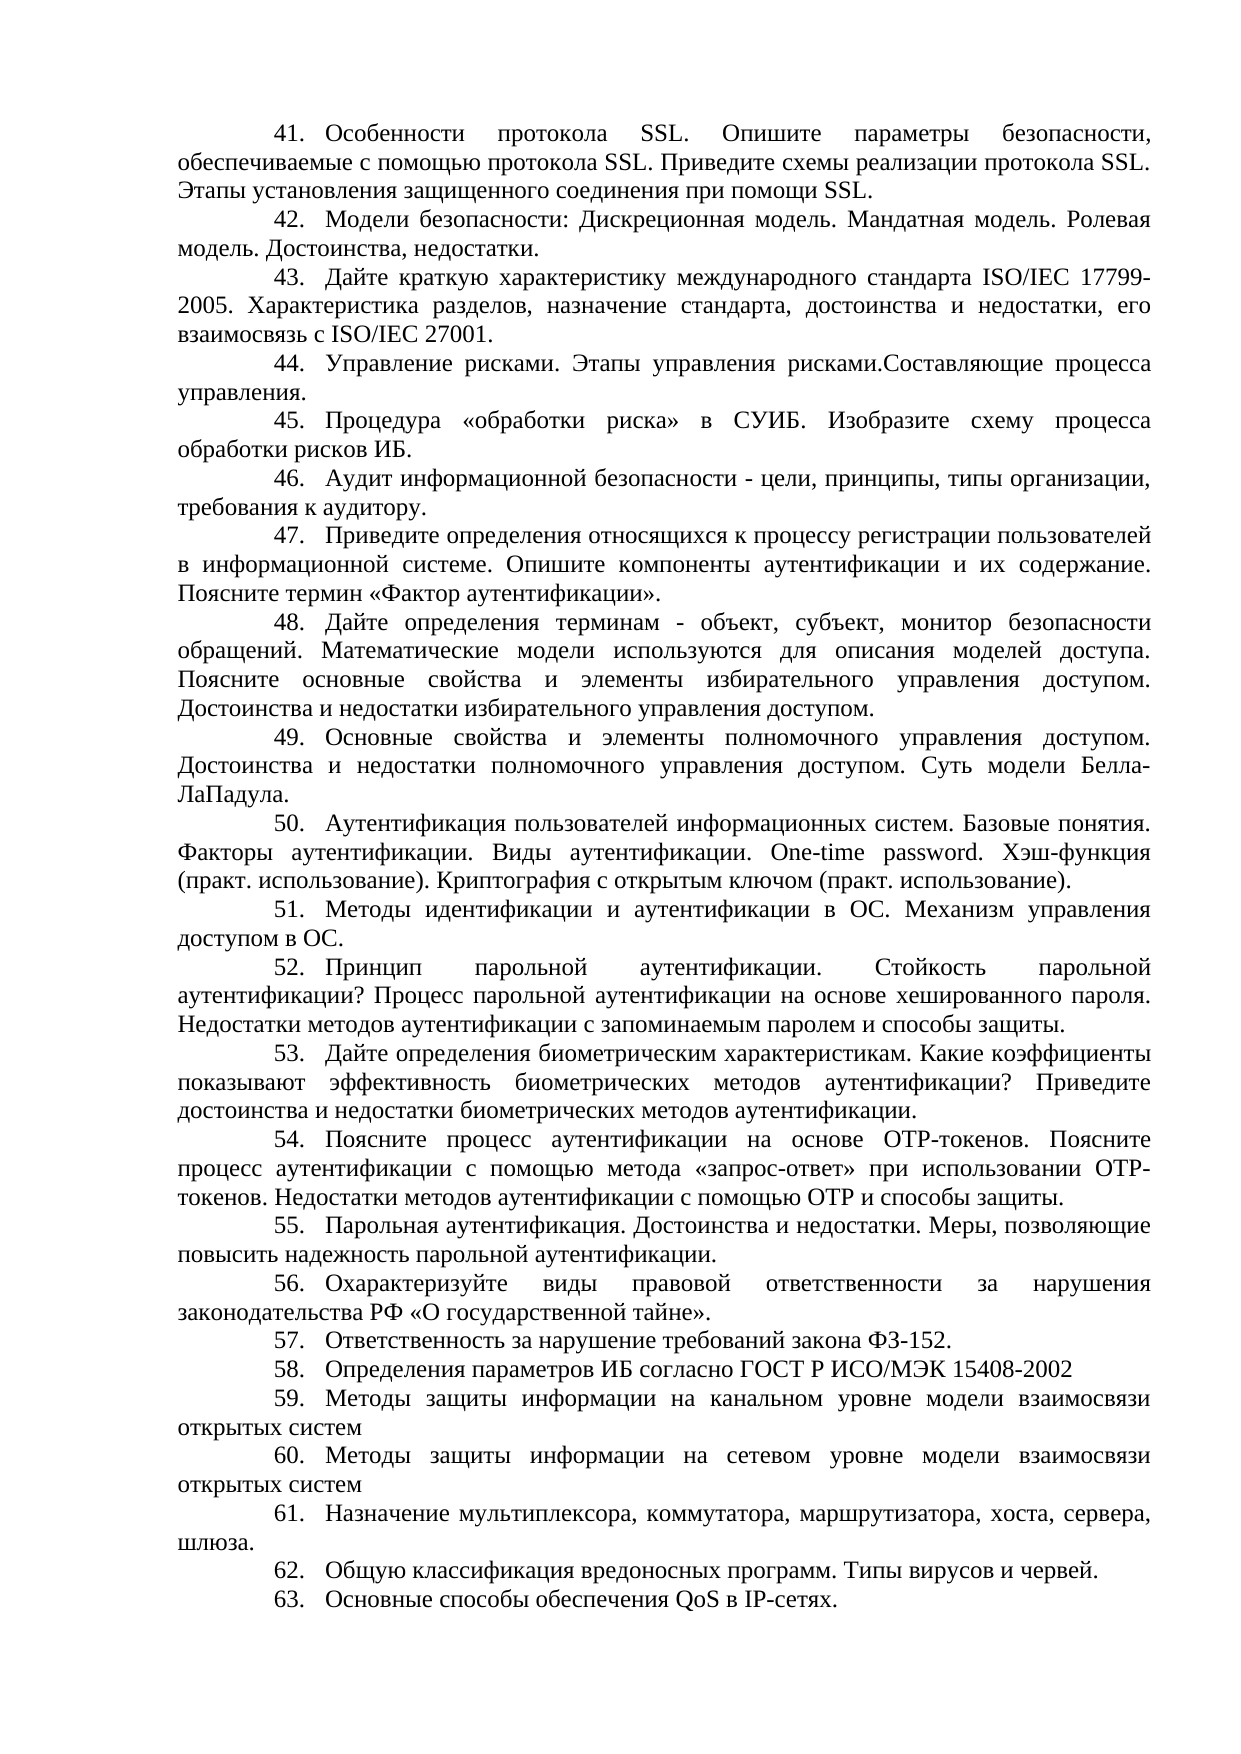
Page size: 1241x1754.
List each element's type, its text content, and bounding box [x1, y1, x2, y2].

list Общую классификация вредоносных программ. Типы вирусов и червей. [177, 1556, 1152, 1584]
list Поясните процесс аутентификации на основе ОТР-токенов. Поясните процесс аутентификации с помощью метода «запрос-ответ» при использовании ОТР-токенов. Недостатки методов аутентификации с помощью ОТР и способы защиты. [177, 1124, 1152, 1211]
list Основные способы обеспечения QoS в IP-сетях. [177, 1584, 1152, 1613]
list Процедура «обработки риска» в СУИБ. Изобразите схему процесса обработки рисков ИБ. [177, 406, 1152, 463]
list Методы идентификации и аутентификации в ОС. Механизм управления доступом в ОС. [177, 894, 1152, 952]
list Дайте определения биометрическим характеристикам. Какие коэффициенты показывают эффективность биометрических методов аутентификации? Приведите достоинства и недостатки биометрических методов аутентификации. [177, 1038, 1152, 1124]
list Методы защиты информации на сетевом уровне модели взаимосвязи открытых систем [177, 1441, 1152, 1498]
list Определения параметров ИБ согласно ГОСТ Р ИСО/МЭК 15408-2002 [177, 1354, 1152, 1383]
list Модели безопасности: Дискреционная модель. Мандатная модель. Ролевая модель. Достоинства, недостатки. [177, 204, 1152, 262]
list Основные свойства и элементы полномочного управления доступом. Достоинства и недостатки полномочного управления доступом. Суть модели Белла-ЛаПадула. [177, 722, 1152, 808]
list Дайте краткую характеристику международного стандарта ISO/IEC 17799-2005. Характеристика разделов, назначение стандарта, достоинства и недостатки, его взаимосвязь с ISO/IEC 27001. [177, 262, 1152, 348]
list Ответственность за нарушение требований закона ФЗ-152. [177, 1326, 1152, 1354]
list Методы защиты информации на канальном уровне модели взаимосвязи открытых систем [177, 1383, 1152, 1441]
list Аудит информационной безопасности - цели, принципы, типы организации, требования к аудитору. [177, 463, 1152, 521]
list Особенности протокола SSL. Опишите параметры безопасности, обеспечиваемые с помощью протокола SSL. Приведите схемы реализации протокола SSL. Этапы установления защищенного соединения при помощи SSL. [177, 118, 1152, 204]
list Дайте определения терминам - объект, субъект, монитор безопасности обращений. Математические модели используются для описания моделей доступа. Поясните основные свойства и элементы избирательного управления доступом. Достоинства и недостатки избирательного управления доступом. [177, 607, 1152, 722]
list Назначение мультиплексора, коммутатора, маршрутизатора, хоста, сервера, шлюза. [177, 1498, 1152, 1556]
list Охарактеризуйте виды правовой ответственности за нарушения законодательства РФ «О государственной тайне». [177, 1268, 1152, 1326]
list Аутентификация пользователей информационных систем. Базовые понятия. Факторы аутентификации. Виды аутентификации. One-time password. Хэш-функция (практ. использование). Криптография с открытым ключом (практ. использование). [177, 808, 1152, 894]
list Парольная аутентификация. Достоинства и недостатки. Меры, позволяющие повысить надежность парольной аутентификации. [177, 1211, 1152, 1268]
list Приведите определения относящихся к процессу регистрации пользователей в информационной системе. Опишите компоненты аутентификации и их содержание. Поясните термин «Фактор аутентификации». [177, 521, 1152, 607]
list Управление рисками. Этапы управления рисками.Составляющие процесса управления. [177, 348, 1152, 406]
list Принцип парольной аутентификации. Стойкость парольной аутентификации? Процесс парольной аутентификации на основе хешированного пароля. Недостатки методов аутентификации с запоминаемым паролем и способы защиты. [177, 952, 1152, 1038]
